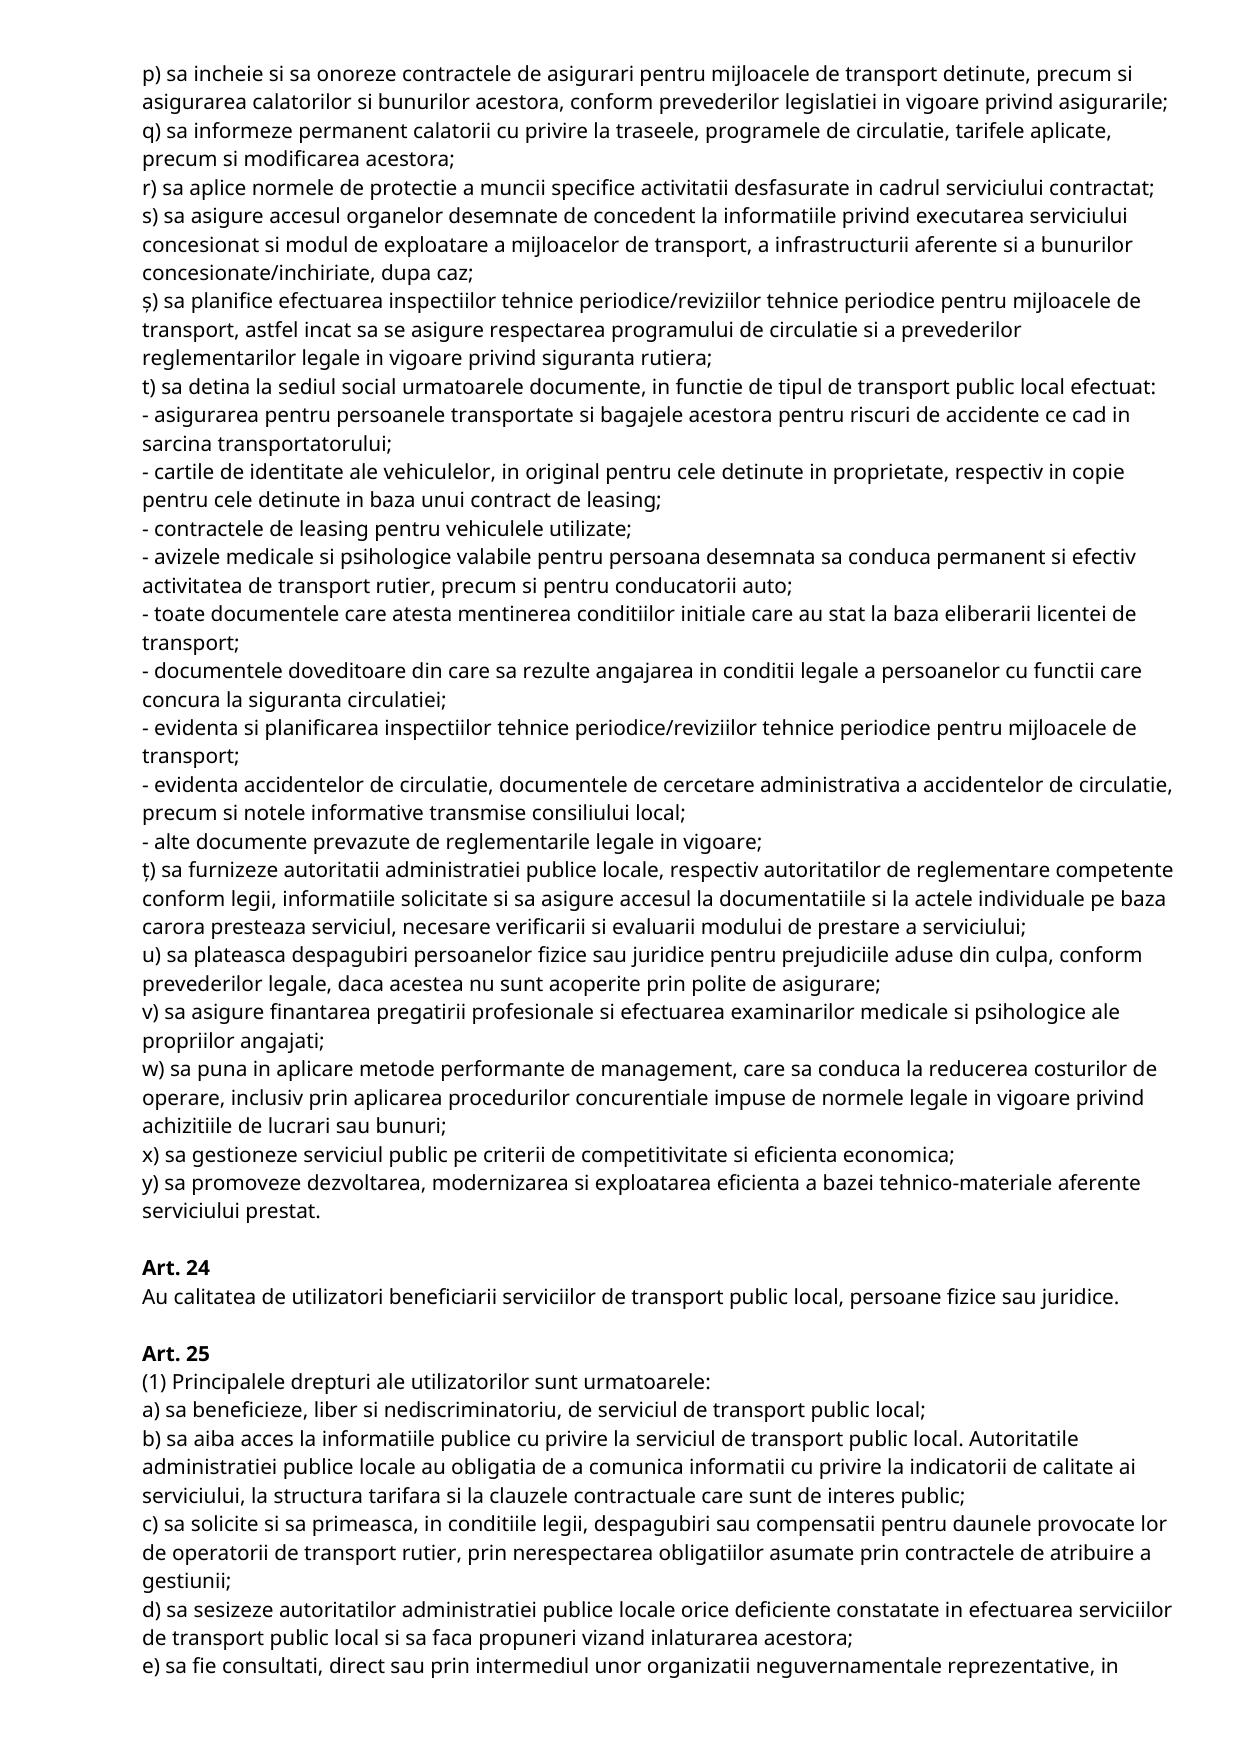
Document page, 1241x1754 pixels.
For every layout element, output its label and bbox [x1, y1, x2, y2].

text [142, 59, 1181, 1680]
